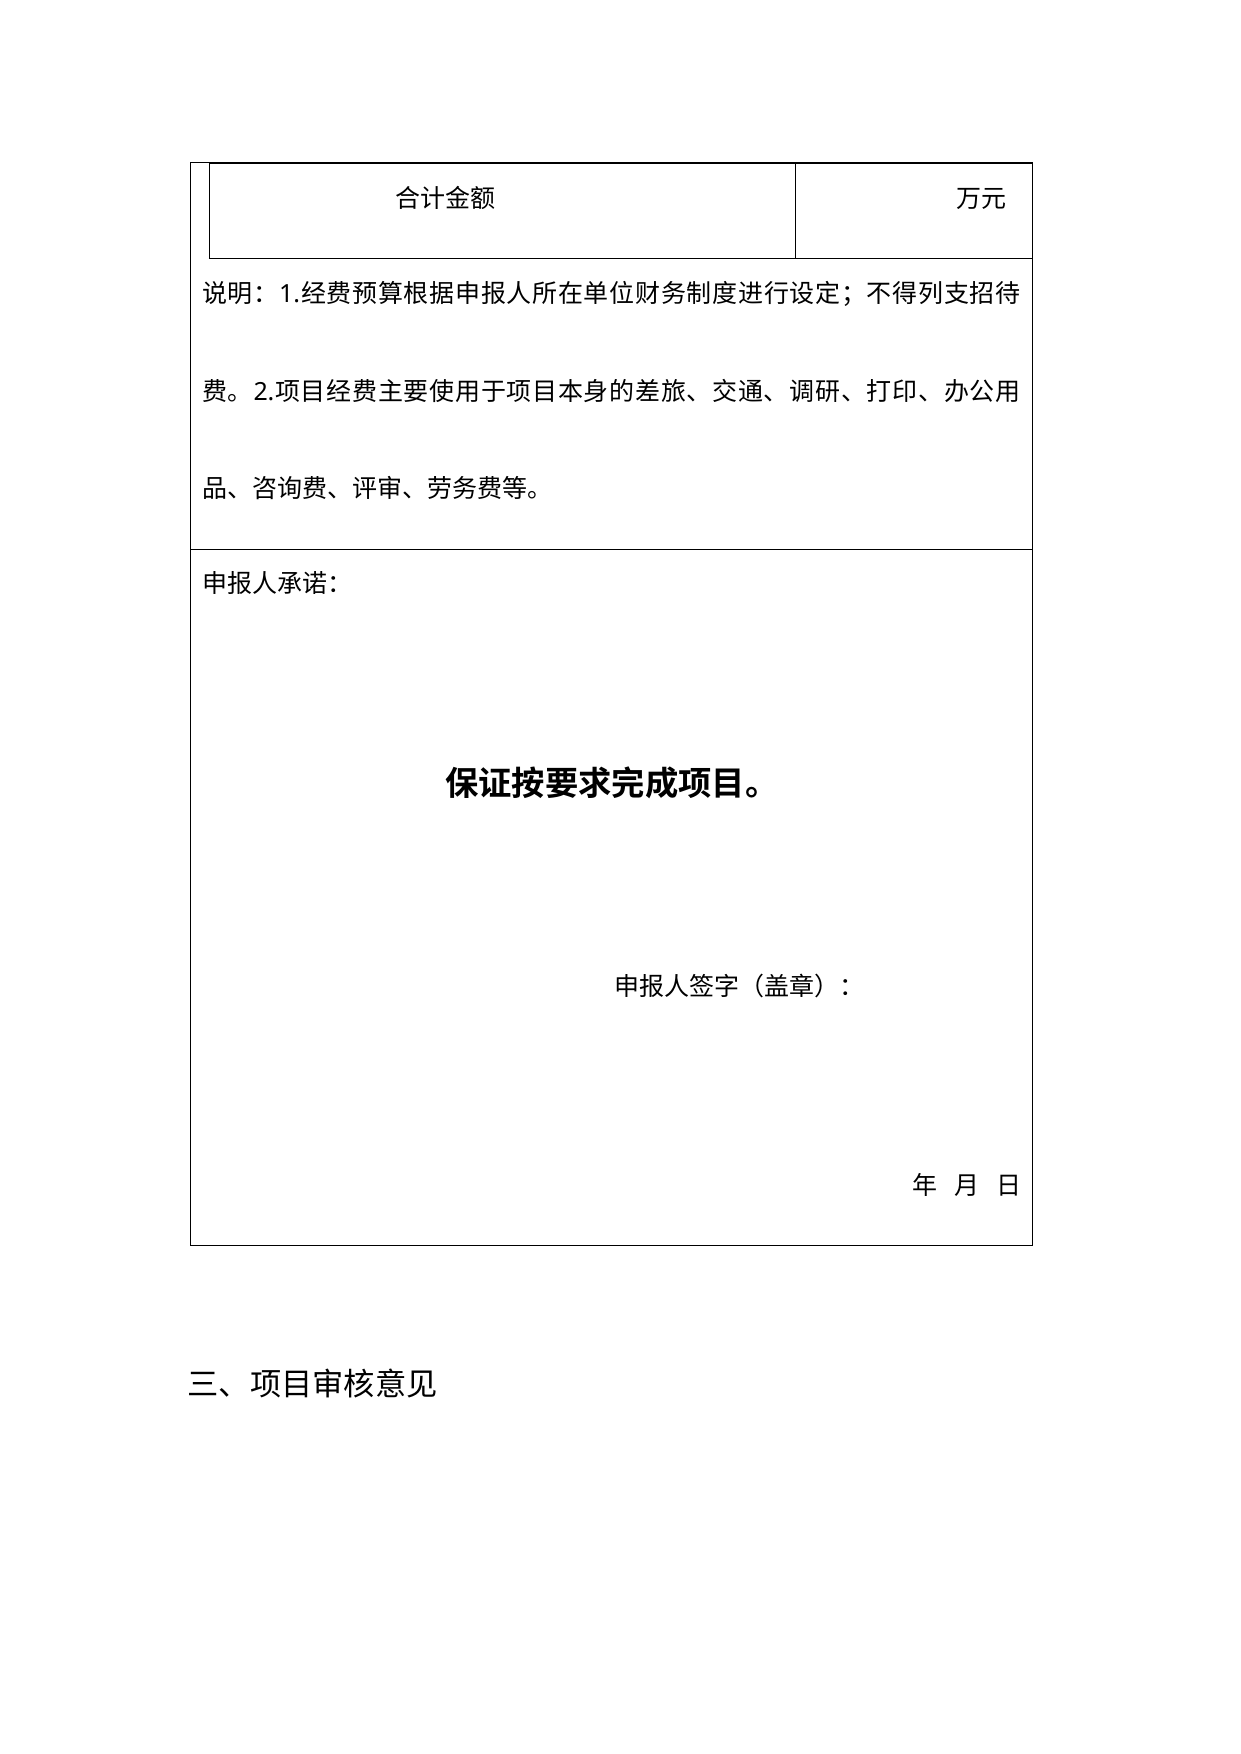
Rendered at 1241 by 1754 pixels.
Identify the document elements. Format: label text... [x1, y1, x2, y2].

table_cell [191, 163, 1032, 548]
text 三、项目审核意见 [187, 1349, 1053, 1414]
table_cell 申报人承诺： 保证按要求完成项目。 申报人签字（盖章）： 年 月 日 [191, 550, 1032, 1245]
